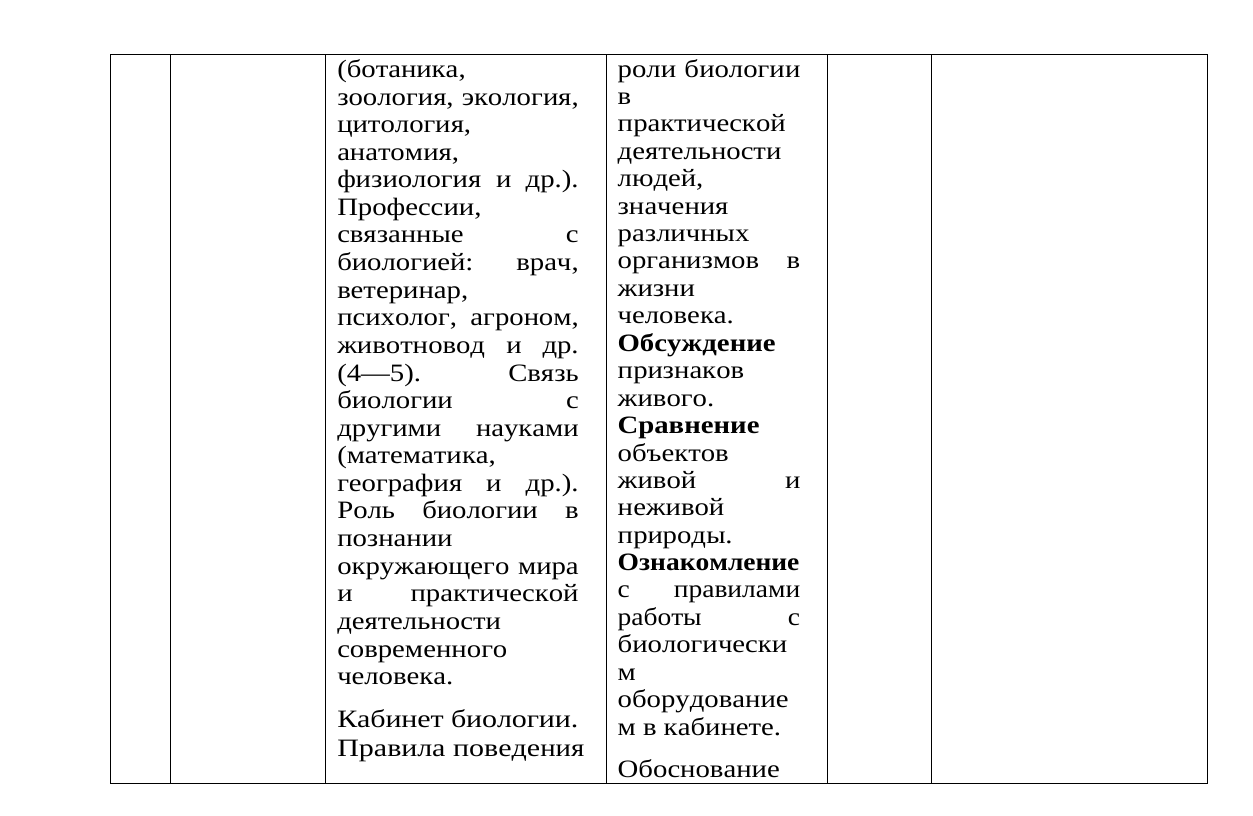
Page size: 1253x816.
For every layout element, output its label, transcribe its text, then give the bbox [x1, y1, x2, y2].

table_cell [326, 55, 606, 783]
table_cell 1 [111, 55, 170, 783]
table_cell [828, 55, 931, 783]
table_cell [171, 55, 325, 783]
table_cell [932, 55, 1207, 783]
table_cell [607, 55, 827, 783]
